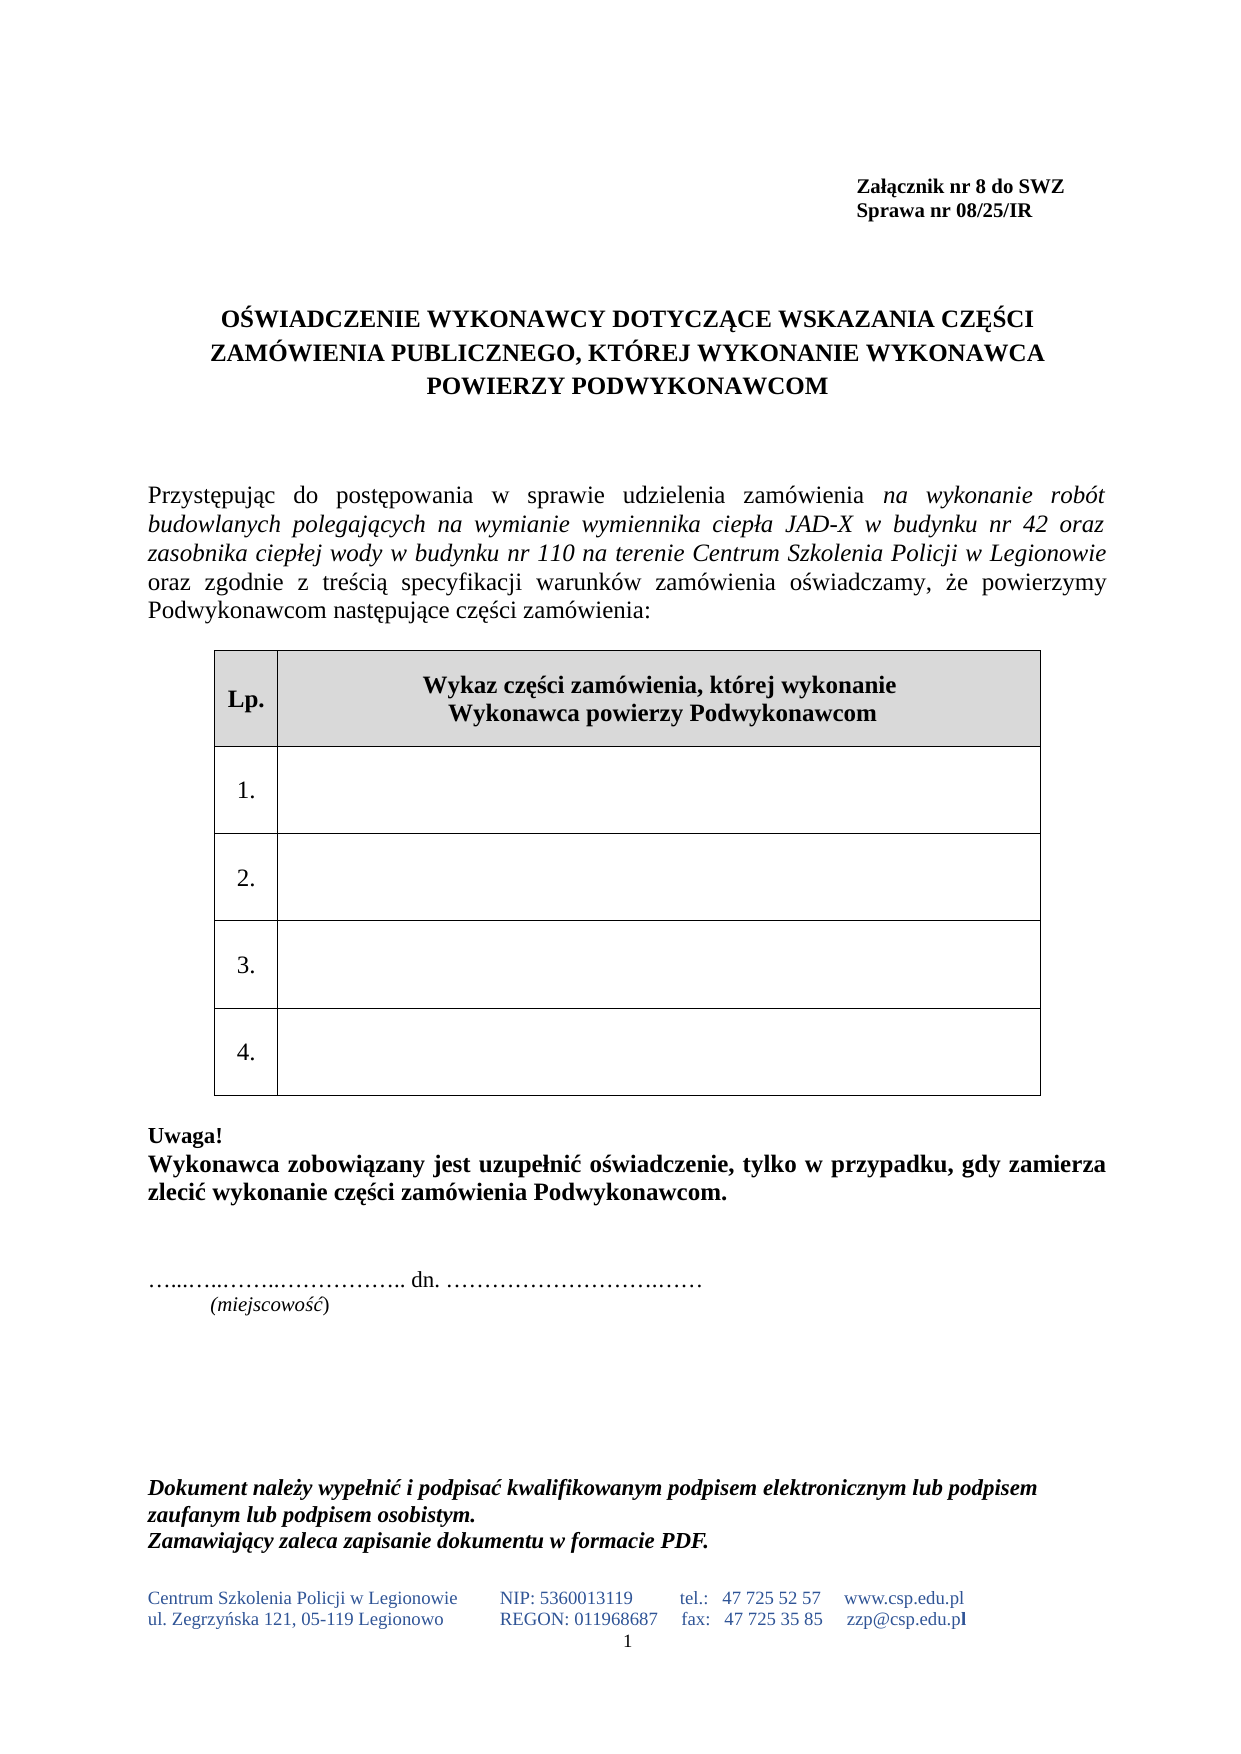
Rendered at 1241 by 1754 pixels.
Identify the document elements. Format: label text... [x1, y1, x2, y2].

table_cell 3. [215, 921, 277, 1008]
text Sprawa nr 08/25/IR [856, 198, 1107, 222]
text Uwaga! [148, 1122, 1107, 1149]
table_cell 4. [215, 1009, 277, 1095]
text Zamawiający zaleca zapisanie dokumentu w formacie PDF. [148, 1527, 1107, 1553]
text …...…..……..…………….. dn. ……………………….…… [148, 1266, 1107, 1292]
table_header Lp. [215, 651, 277, 746]
text (miejscowość) [148, 1292, 1107, 1316]
table_cell [278, 921, 1040, 1008]
text Załącznik nr 8 do SWZ [856, 174, 1107, 198]
table_cell [278, 834, 1040, 920]
table_header Wykaz części zamówienia, której wykonanie Wykonawca powierzy Podwykonawcom [278, 651, 1040, 746]
text OŚWIADCZENIE WYKONAWCY DOTYCZĄCE WSKAZANIA CZĘŚCI ZAMÓWIENIA PUBLICZNEGO, KTÓREJ WYKONANIE WYKONAWCA POWIERZY PODWYKONAWCOM [148, 301, 1107, 401]
text Przystępując do postępowania w sprawie udzielenia zamówienia na wykonanie robót budowlanych polegających na wymianie wymiennika ciepła JAD-X w budynku nr 42 oraz zasobnika ciepłej wody w budynku nr 110 na terenie Centrum Szkolenia Policji w Legionowie oraz zgodnie z treścią specyfikacji warunków zamówienia oświadczamy, że powierzymy Podwykonawcom następujące części zamówienia: [148, 480, 1107, 624]
table_cell [278, 747, 1040, 833]
table_cell 1. [215, 747, 277, 833]
text Wykonawca zobowiązany jest uzupełnić oświadczenie, tylko w przypadku, gdy zamierza zlecić wykonanie części zamówienia Podwykonawcom. [148, 1149, 1107, 1206]
table_cell [278, 1009, 1040, 1095]
text Dokument należy wypełnić i podpisać kwalifikowanym podpisem elektronicznym lub podpisem zaufanym lub podpisem osobistym. [148, 1474, 1107, 1527]
table_cell 2. [215, 834, 277, 920]
